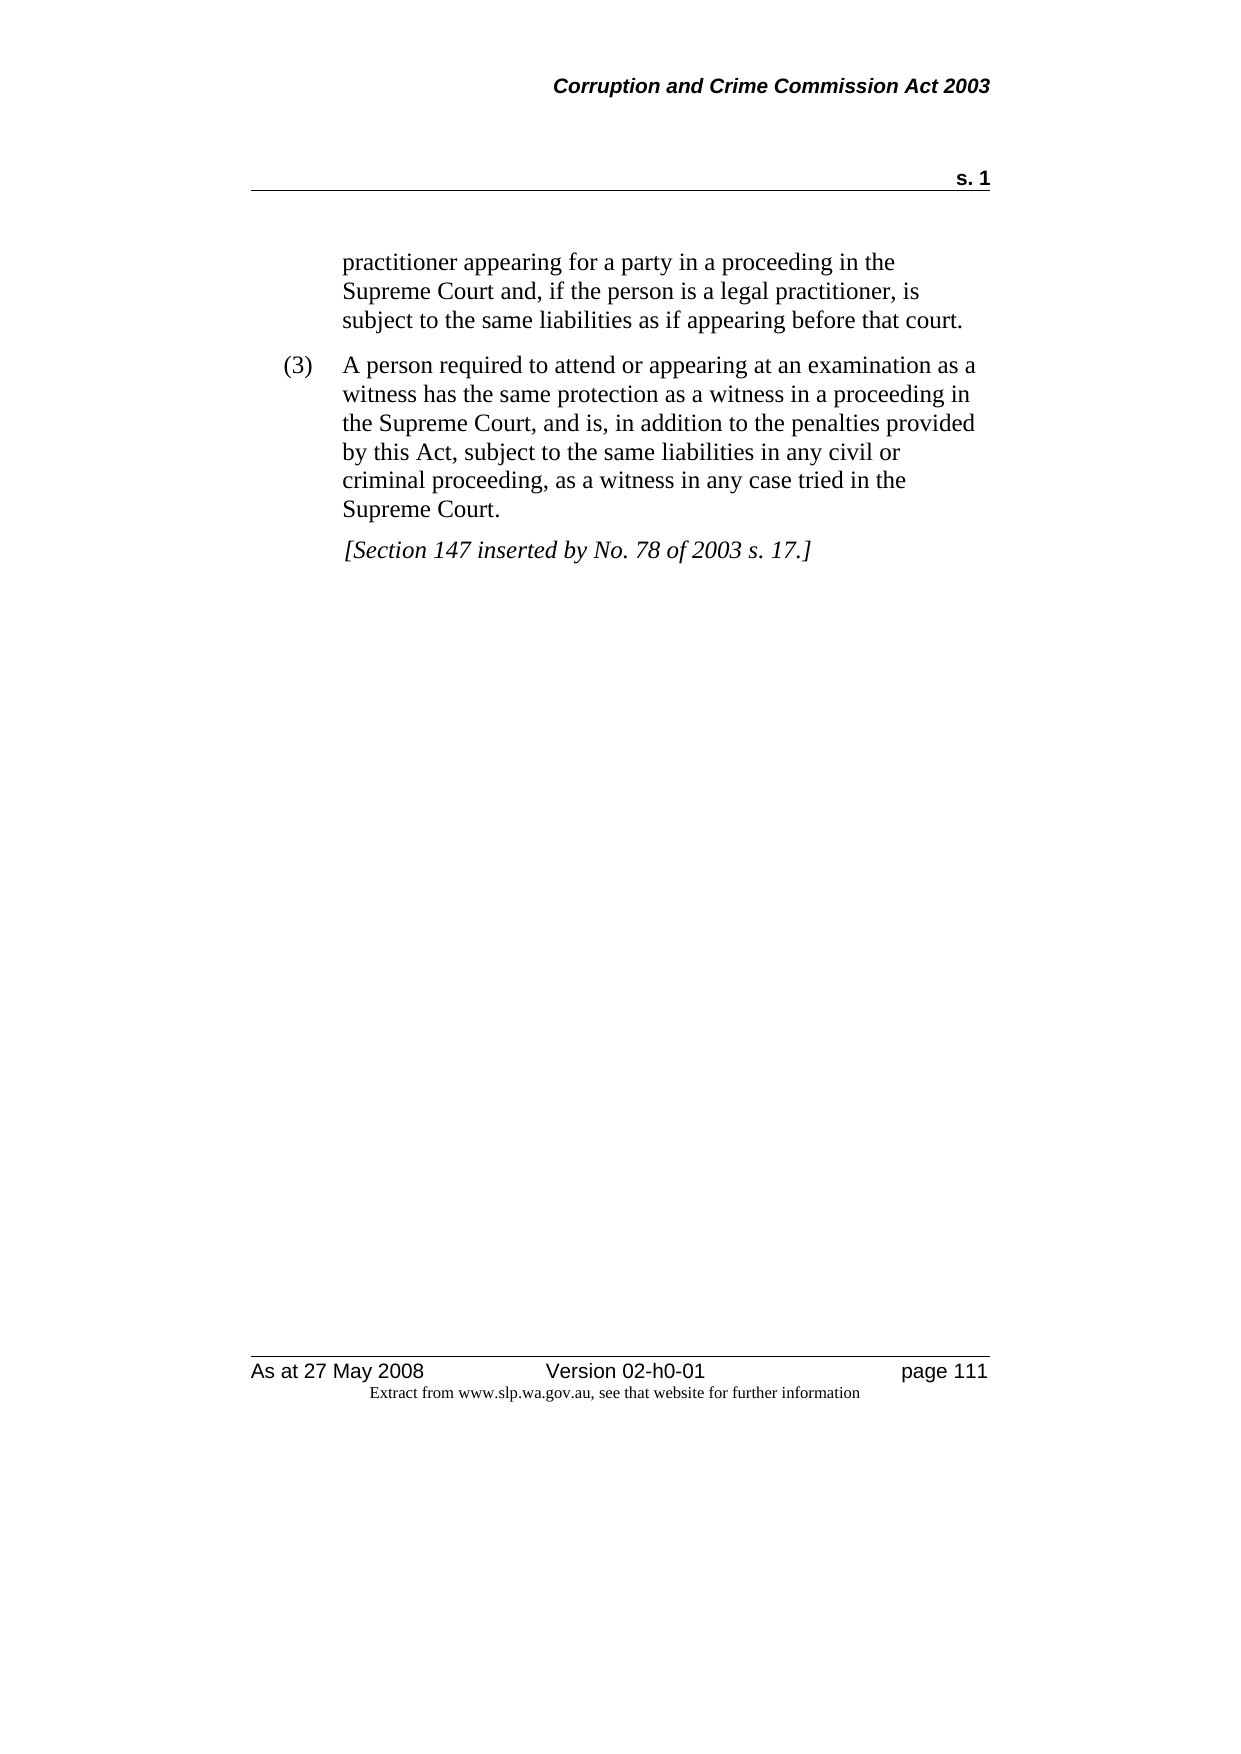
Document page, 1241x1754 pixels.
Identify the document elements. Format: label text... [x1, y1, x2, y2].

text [251, 247, 990, 334]
text [Section 147 inserted by No. 78 of 2003 s. 17.] [251, 535, 990, 564]
text (3) A person required to attend or appearing at an examination as a witness has the same protection as a witness in a proceeding in the Supreme Court, and is, in addition to the penalties provided by this Act, subject to the same liabilities in any civil or criminal proceeding, as a witness in any case tried in the Supreme Court. [251, 350, 990, 523]
